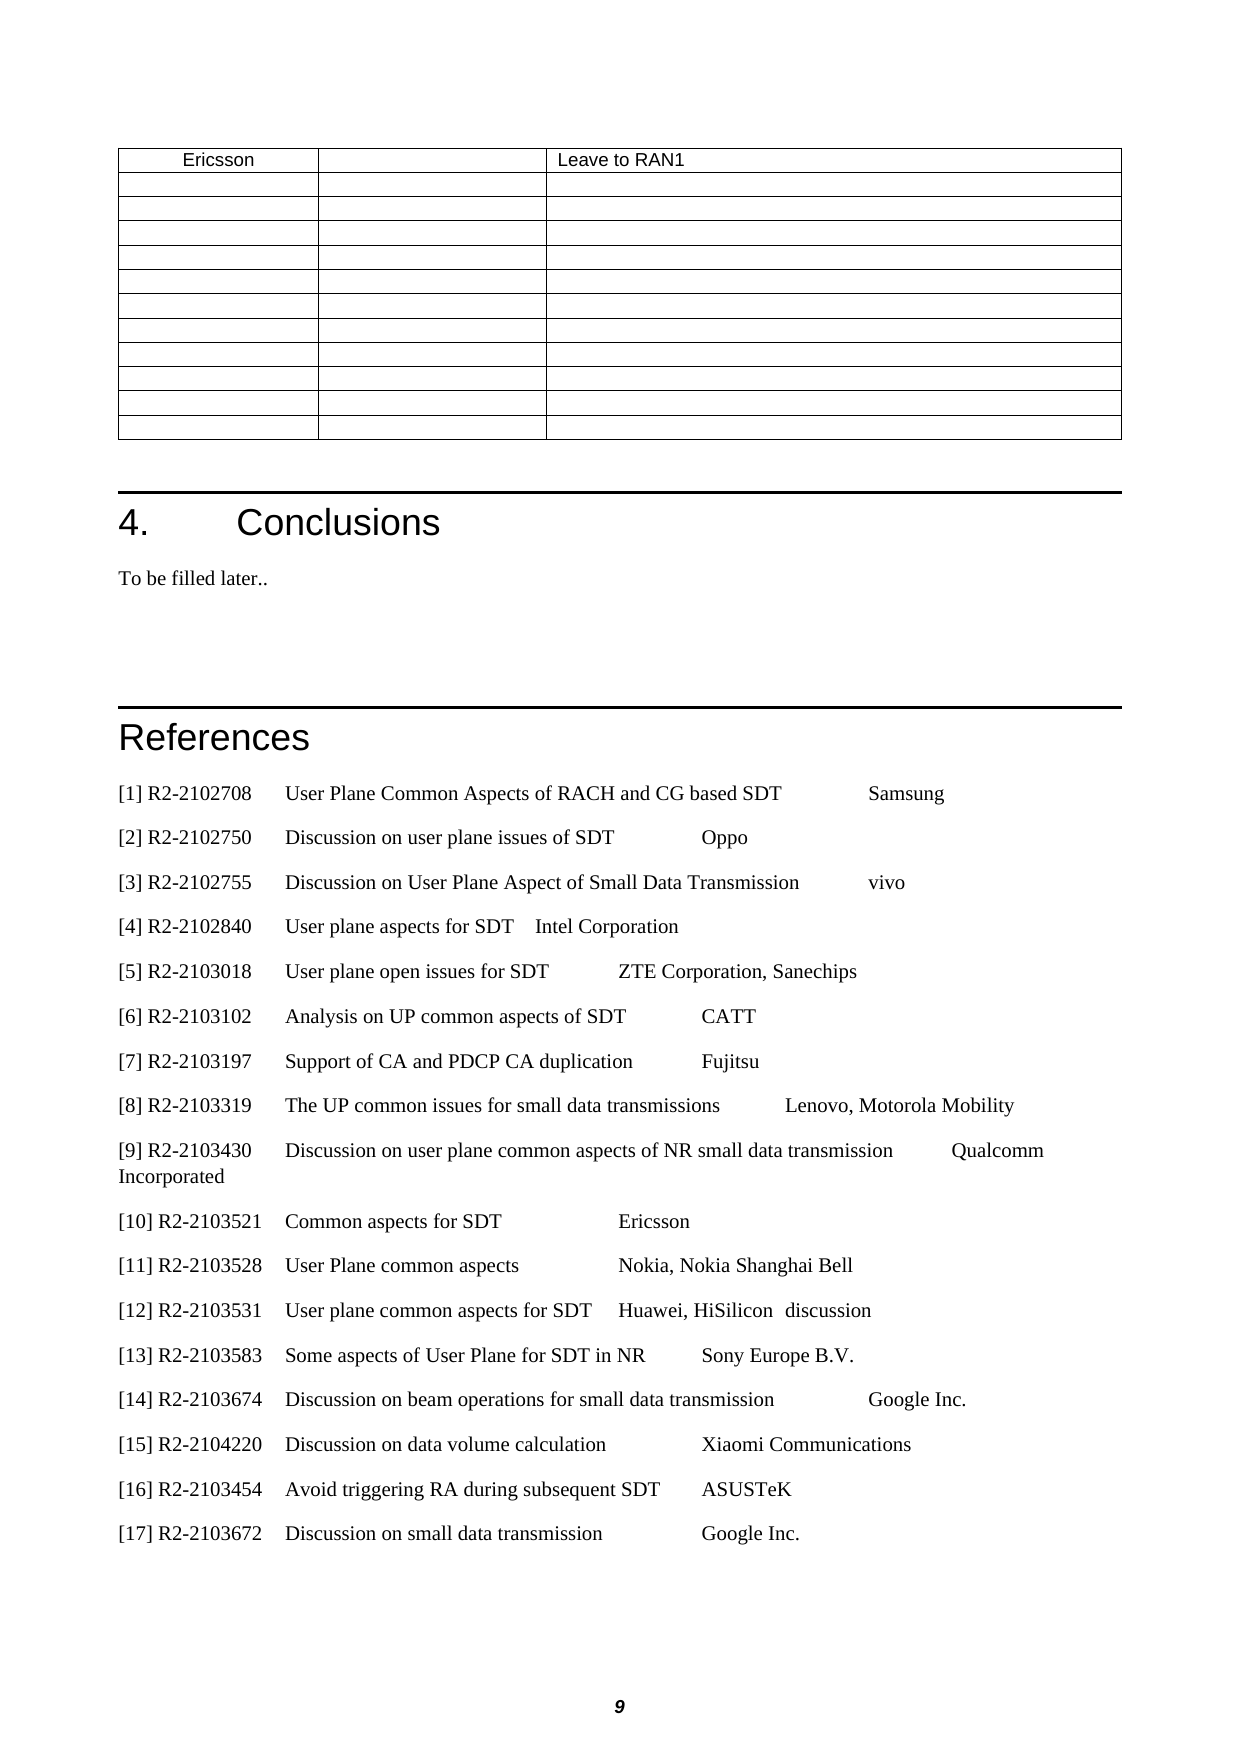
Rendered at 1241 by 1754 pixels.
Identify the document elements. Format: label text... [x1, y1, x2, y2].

table_cell [319, 270, 546, 293]
table_cell [547, 367, 1121, 390]
table_cell [119, 270, 318, 293]
table_cell [119, 391, 318, 414]
subtitle 4. Conclusions [118, 494, 1122, 543]
table_cell [119, 246, 318, 269]
table_cell [319, 149, 546, 172]
text [3] R2-2102755 Discussion on User Plane Aspect of Small Data Transmission vivo [118, 870, 1122, 894]
text [14] R2-2103674 Discussion on beam operations for small data transmission Google Inc. [118, 1387, 1122, 1411]
text [6] R2-2103102 Analysis on UP common aspects of SDT CATT [118, 1004, 1122, 1028]
table_cell [119, 343, 318, 366]
table_cell [119, 173, 318, 196]
text [2] R2-2102750 Discussion on user plane issues of SDT Oppo [118, 825, 1122, 849]
table_cell [547, 270, 1121, 293]
text [4] R2-2102840 User plane aspects for SDT Intel Corporation [118, 914, 1122, 938]
text [1] R2-2102708 User Plane Common Aspects of RACH and CG based SDT Samsung [118, 780, 1122, 804]
text [16] R2-2103454 Avoid triggering RA during subsequent SDT ASUSTeK [118, 1477, 1122, 1501]
table_cell [547, 416, 1121, 439]
text [11] R2-2103528 User Plane common aspects Nokia, Nokia Shanghai Bell [118, 1253, 1122, 1277]
table_cell [319, 294, 546, 317]
table_cell [319, 391, 546, 414]
text [9] R2-2103430 Discussion on user plane common aspects of NR small data transmission Qualcomm Incorporated [118, 1138, 1122, 1188]
text To be filled later.. [118, 565, 1122, 589]
text [8] R2-2103319 The UP common issues for small data transmissions Lenovo, Motorola Mobility [118, 1093, 1122, 1117]
text [12] R2-2103531 User plane common aspects for SDT Huawei, HiSilicon discussion [118, 1298, 1122, 1322]
table_cell [319, 173, 546, 196]
text [17] R2-2103672 Discussion on small data transmission Google Inc. [118, 1521, 1122, 1545]
subtitle References [118, 709, 1122, 758]
table_cell [119, 294, 318, 317]
text [10] R2-2103521 Common aspects for SDT Ericsson [118, 1208, 1122, 1233]
text [13] R2-2103583 Some aspects of User Plane for SDT in NR Sony Europe B.V. [118, 1343, 1122, 1367]
table_cell [319, 197, 546, 220]
table_cell [547, 294, 1121, 317]
table_cell Ericsson [119, 149, 318, 172]
table_cell [547, 246, 1121, 269]
table_cell [547, 343, 1121, 366]
text [7] R2-2103197 Support of CA and PDCP CA duplication Fujitsu [118, 1048, 1122, 1073]
table_cell [547, 391, 1121, 414]
table_cell [319, 416, 546, 439]
table_cell [119, 221, 318, 244]
table_cell [319, 246, 546, 269]
table_cell [319, 343, 546, 366]
text [5] R2-2103018 User plane open issues for SDT ZTE Corporation, Sanechips [118, 959, 1122, 983]
table_cell Leave to RAN1 [547, 149, 1121, 172]
table_cell [319, 221, 546, 244]
table_cell [547, 173, 1121, 196]
table_cell [547, 197, 1121, 220]
table_cell [547, 319, 1121, 342]
text [15] R2-2104220 Discussion on data volume calculation Xiaomi Communications [118, 1432, 1122, 1456]
table_cell [119, 416, 318, 439]
table_cell [119, 367, 318, 390]
table_cell [319, 367, 546, 390]
table_cell [319, 319, 546, 342]
table_cell [119, 197, 318, 220]
table_cell [547, 221, 1121, 244]
table_cell [119, 319, 318, 342]
